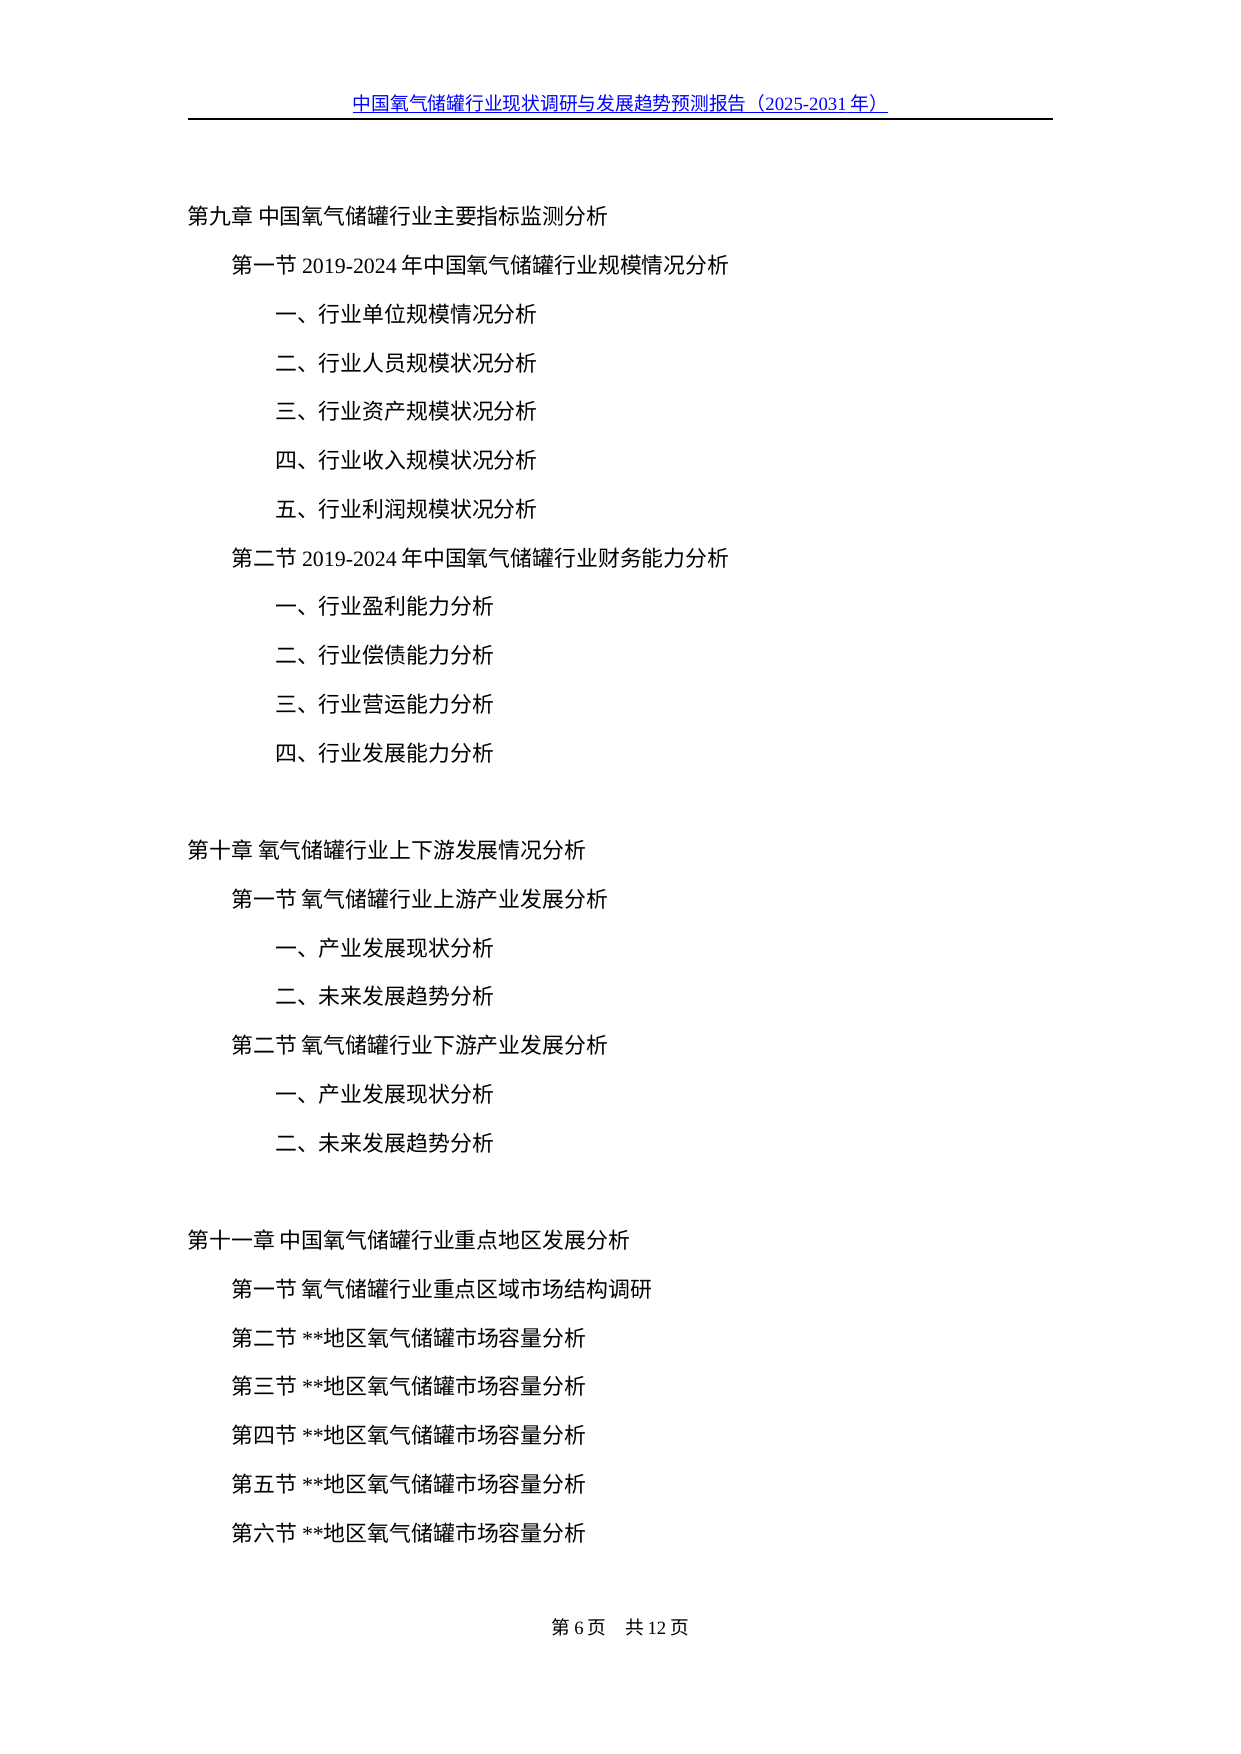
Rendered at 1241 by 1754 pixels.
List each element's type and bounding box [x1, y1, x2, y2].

text [187, 150, 1053, 1548]
